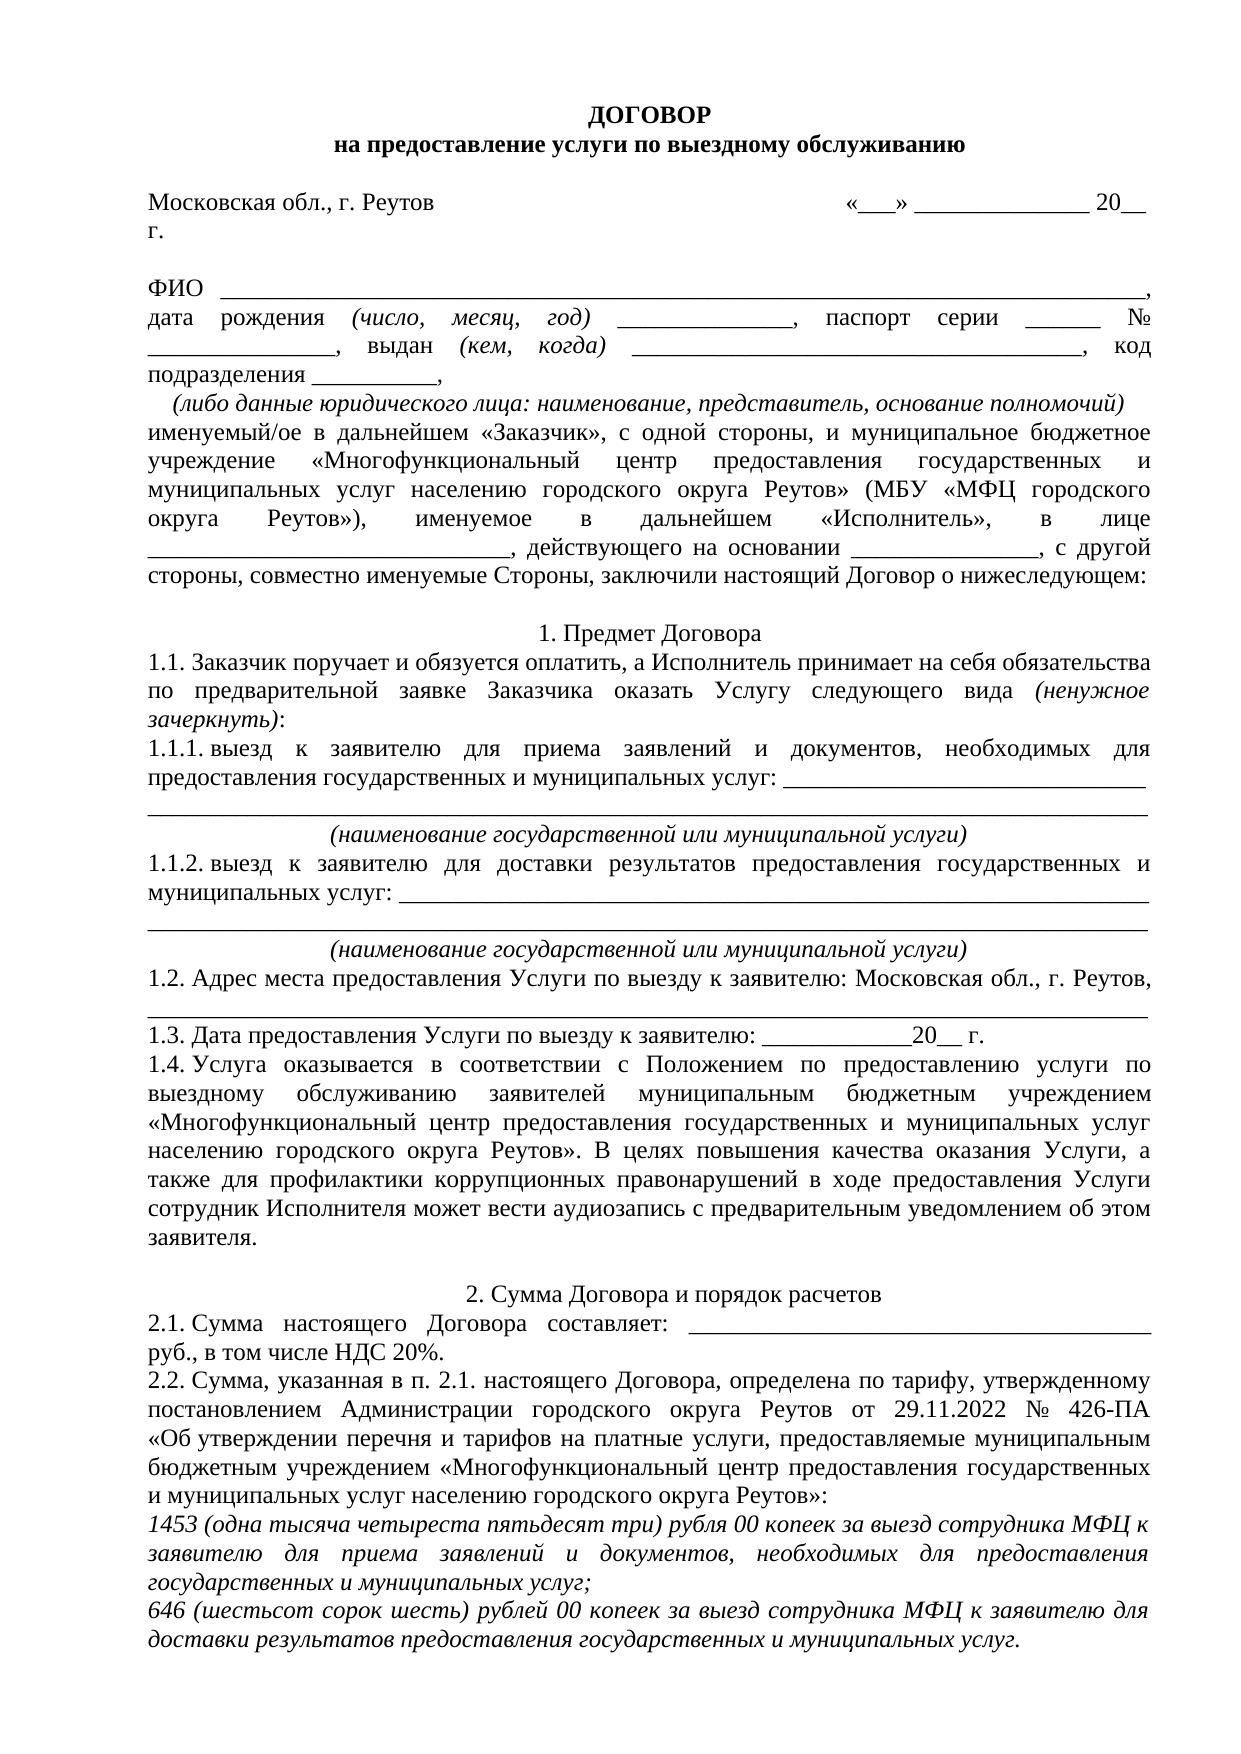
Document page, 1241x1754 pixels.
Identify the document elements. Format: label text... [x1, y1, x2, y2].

text Московская обл., г. Реутов «___» ______________ 20__ г. [148, 187, 1152, 244]
text 1.2. Адрес места предоставления Услуги по выезду к заявителю: Московская обл., г. Реутов, ________________________________________________________________________________ [148, 963, 1152, 1020]
text 2.2. Сумма, указанная в п. 2.1. настоящего Договора, определена по тарифу, утвержденному постановлением Администрации городского округа Реутов от 29.11.2022 № 426-ПА «Об утверждении перечня и тарифов на платные услуги, предоставляемые муниципальным бюджетным учреждением «Многофункциональный центр предоставления государственных и муниципальных услуг населению городского округа Реутов»: [148, 1365, 1152, 1509]
text 2. Сумма Договора и порядок расчетов [148, 1279, 1200, 1308]
text 1.4. Услуга оказывается в соответствии с Положением по предоставлению услуги по выездному обслуживанию заявителей муниципальным бюджетным учреждением «Многофункциональный центр предоставления государственных и муниципальных услуг населению городского округа Реутов». В целях повышения качества оказания Услуги, а также для профилактики коррупционных правонарушений в ходе предоставления Услуги сотрудник Исполнителя может вести аудиозапись с предварительным уведомлением об этом заявителя. [148, 1049, 1152, 1250]
text 1.3. Дата предоставления Услуги по выезду к заявителю: ____________20__ г. [148, 1020, 1152, 1049]
text (наименование государственной или муниципальной услуги) [148, 934, 1152, 963]
text ДОГОВОР [148, 100, 1152, 129]
text (наименование государственной или муниципальной услуги) [148, 819, 1152, 848]
text ________________________________________________________________________________ [148, 790, 1152, 819]
text (либо данные юридического лица: наименование, представитель, основание полномочий) [148, 388, 1152, 417]
text 2.1. Сумма настоящего Договора составляет: _____________________________________ руб., в том числе НДС 20%. [148, 1308, 1152, 1365]
text 646 (шестьсот сорок шесть) рублей 00 копеек за выезд сотрудника МФЦ к заявителю для доставки результатов предоставления государственных и муниципальных услуг. [148, 1595, 1152, 1653]
text на предоставление услуги по выездному обслуживанию [148, 129, 1152, 158]
text 1. Предмет Договора [148, 618, 1152, 647]
text ФИО __________________________________________________________________________, дата рождения (число, месяц, год) ______________, паспорт серии ______ № _______________, выдан (кем, когда) ____________________________________, код подразделения __________, [148, 273, 1152, 388]
text именуемый/ое в дальнейшем «Заказчик», с одной стороны, и муниципальное бюджетное учреждение «Многофункциональный центр предоставления государственных и муниципальных услуг населению городского округа Реутов» (МБУ «МФЦ городского округа Реутов»), именуемое в дальнейшем «Исполнитель», в лице _____________________________, действующего на основании _______________, с другой стороны, совместно именуемые Стороны, заключили настоящий Договор о нижеследующем: [148, 417, 1152, 589]
text 1.1.2. выезд к заявителю для доставки результатов предоставления государственных и муниципальных услуг: ____________________________________________________________ [148, 848, 1152, 905]
text 1453 (одна тысяча четыреста пятьдесят три) рубля 00 копеек за выезд сотрудника МФЦ к заявителю для приема заявлений и документов, необходимых для предоставления государственных и муниципальных услуг; [148, 1509, 1152, 1595]
text 1.1.1. выезд к заявителю для приема заявлений и документов, необходимых для предоставления государственных и муниципальных услуг: _____________________________ [148, 733, 1152, 790]
text 1.1. Заказчик поручает и обязуется оплатить, а Исполнитель принимает на себя обязательства по предварительной заявке Заказчика оказать Услугу следующего вида (ненужное зачеркнуть): [148, 647, 1152, 733]
text ________________________________________________________________________________ [148, 905, 1152, 934]
